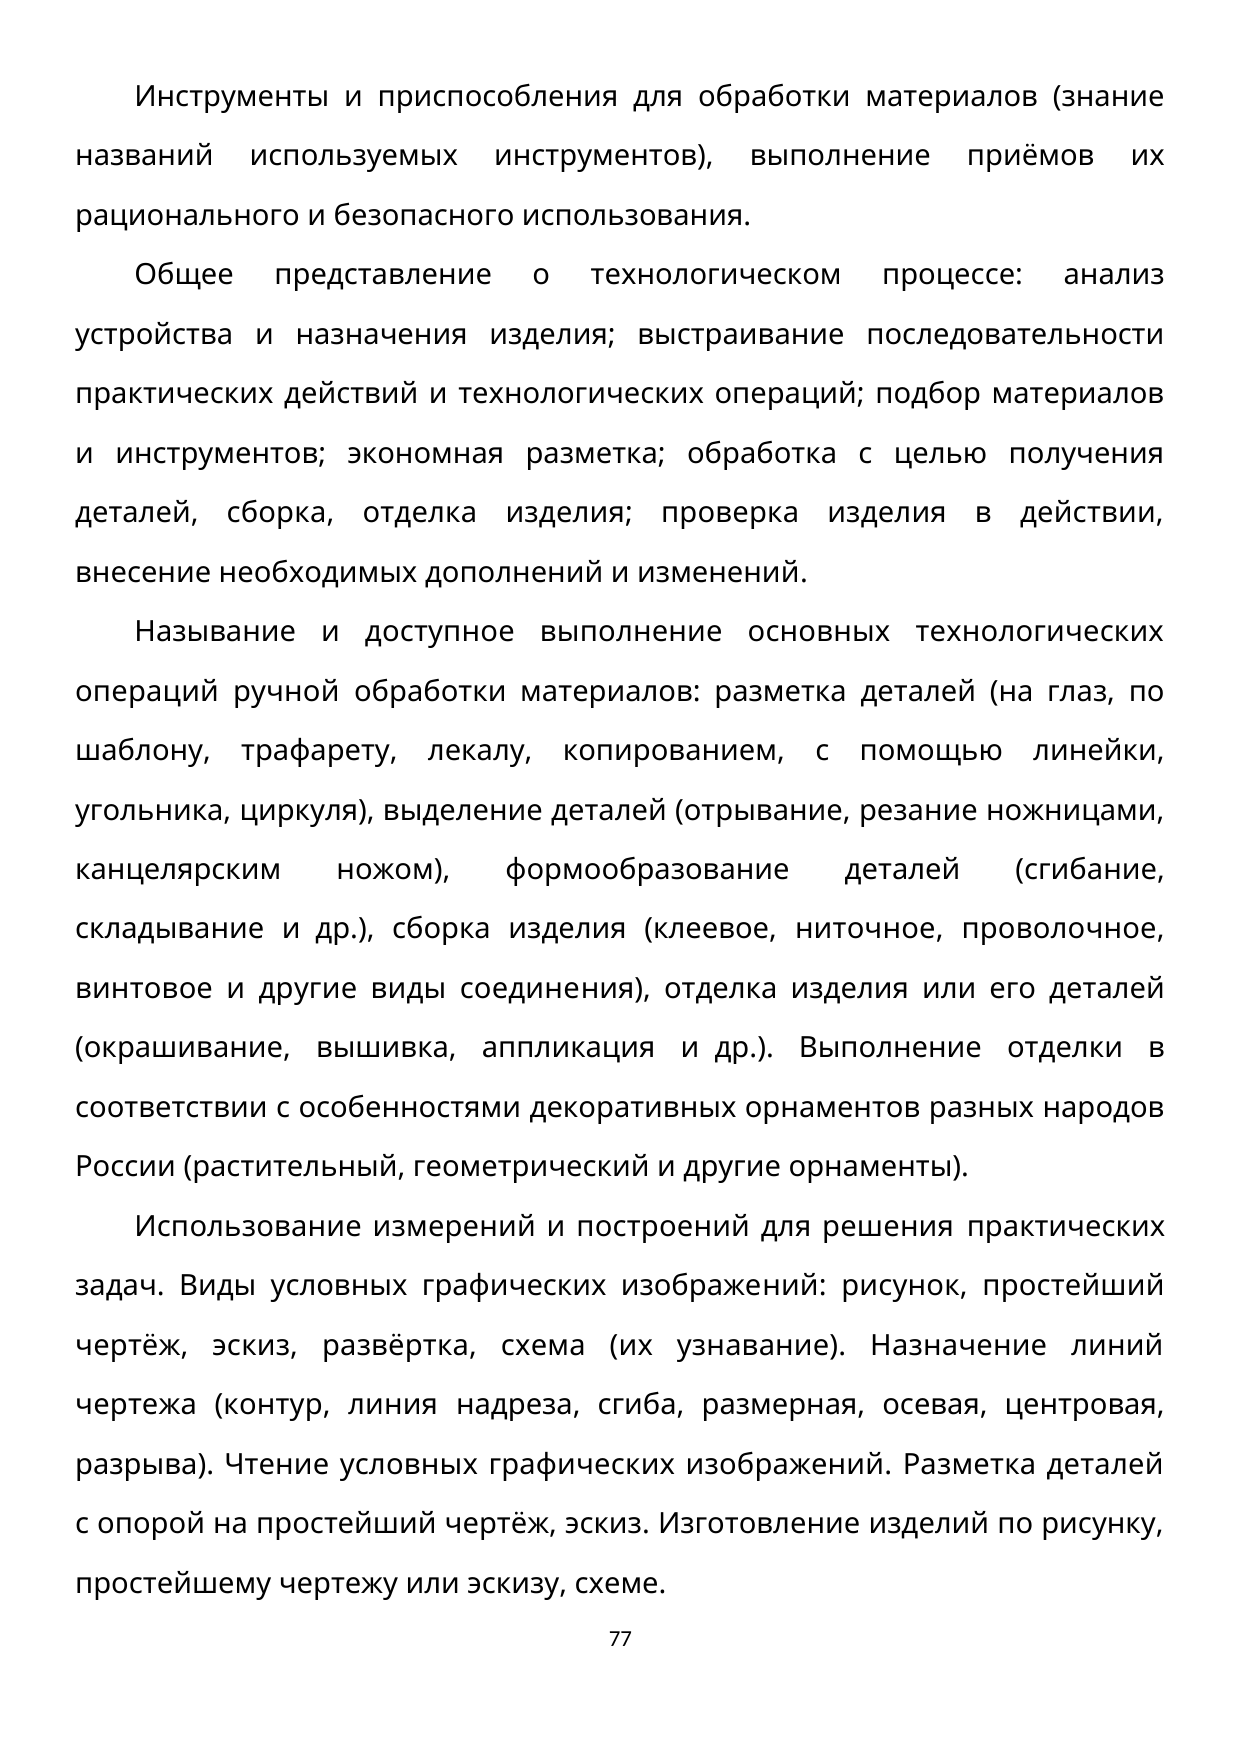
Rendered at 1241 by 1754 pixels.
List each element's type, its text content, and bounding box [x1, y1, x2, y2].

text Использование измерений и построений для решения практических задач. Виды условных графических изображений: рисунок, простейший чертёж, эскиз, развёртка, схема (их узнавание). Назначение линий чертежа (контур, линия надреза, сгиба, размерная, осевая, центровая, разрыва). Чтение условных графических изображений. Разметка деталей с опорой на простейший чертёж, эскиз. Изготовление изделий по рисунку, простейшему чертежу или эскизу, схеме. [75, 1205, 1165, 1602]
text Называние и доступное выполнение основных технологических операций ручной обработки материалов: разметка деталей (на глаз, по шаблону, трафарету, лекалу, копированием, с помощью линейки, угольника, циркуля), выделение деталей (отрывание, резание ножницами, канцелярским ножом), формообразование деталей (сгибание, складывание и др.), сборка изделия (клеевое, ниточное, проволочное, винтовое и другие виды соединения), отделка изделия или его деталей (окрашивание, вышивка, аппликация и др.). Выполнение отделки в соответствии с особенностями декоративных орнаментов разных народов России (растительный, геометрический и другие орнаменты). [75, 610, 1165, 1185]
text Общее представление о технологическом процессе: анализ устройства и назначения изделия; выстраивание последовательности практических действий и технологических операций; подбор материалов и инструментов; экономная разметка; обработка с целью получения деталей, сборка, отделка изделия; проверка изделия в действии, внесение необходимых дополнений и изменений. [75, 253, 1165, 591]
text Инструменты и приспособления для обработки материалов (знание названий используемых инструментов), выполнение приёмов их рационального и безопасного использования. [75, 75, 1165, 234]
